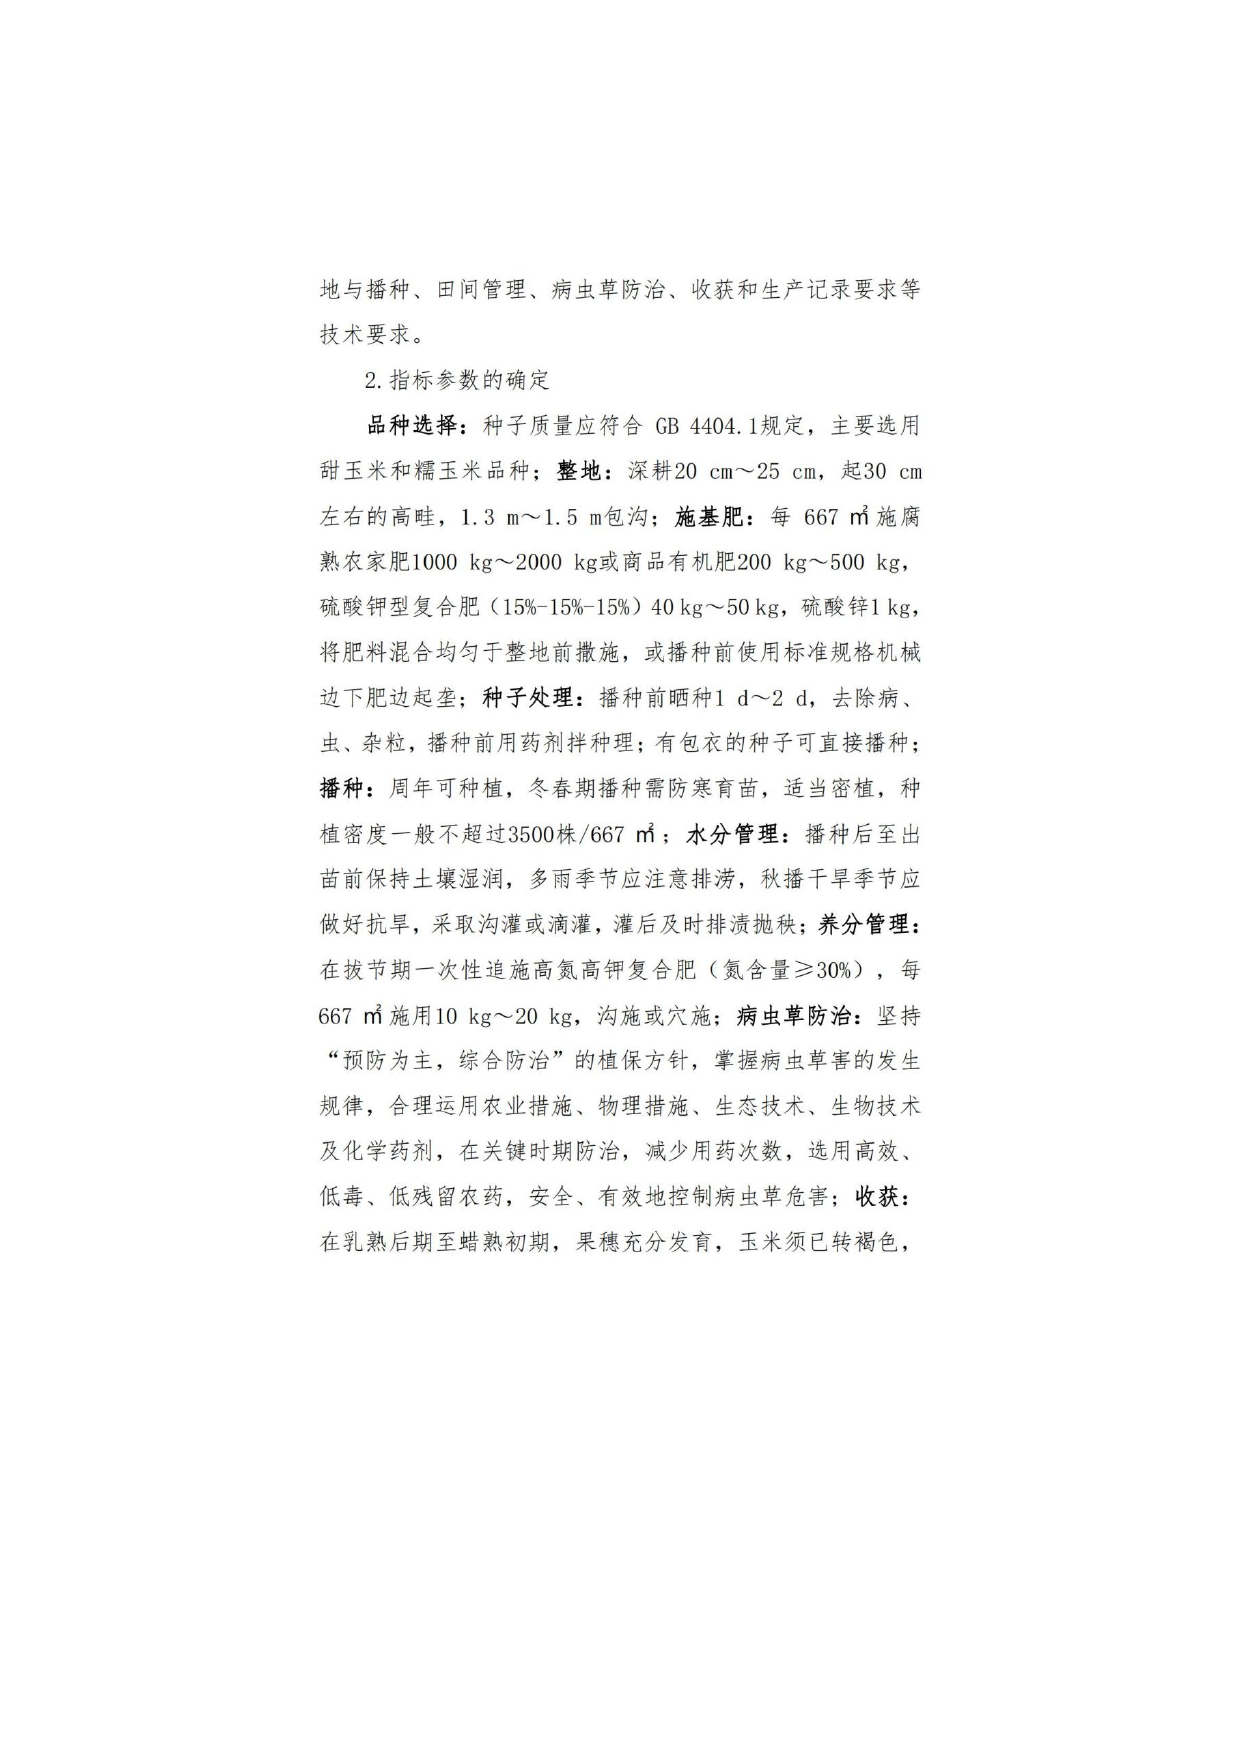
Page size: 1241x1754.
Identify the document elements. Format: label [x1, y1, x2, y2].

picture [187, 162, 1053, 1385]
